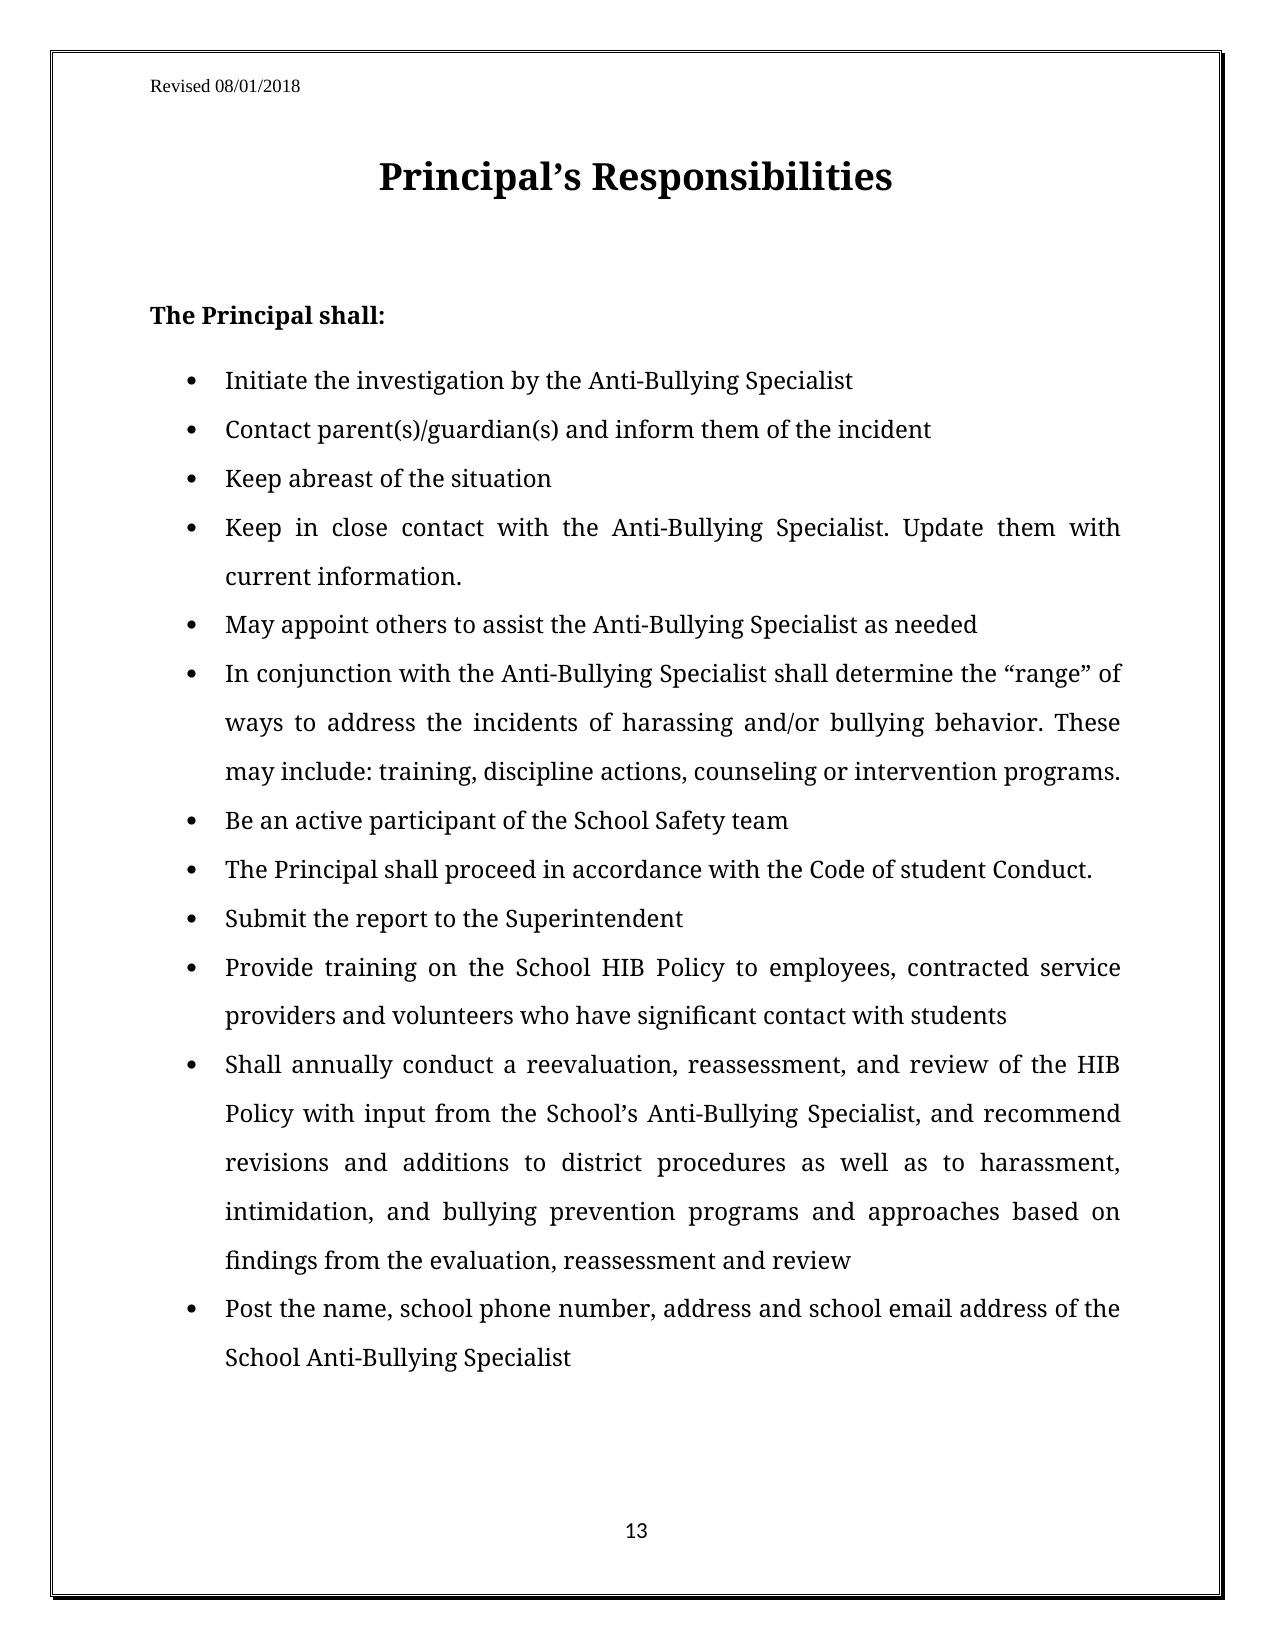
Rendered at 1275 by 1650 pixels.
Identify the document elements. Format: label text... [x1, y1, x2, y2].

list Submit the report to the Superintendent [187, 901, 1122, 934]
list Keep in close contact with the Anti-Bullying Specialist. Update them with current information. [187, 511, 1122, 592]
list Be an active participant of the School Safety team [187, 804, 1122, 836]
list Keep abreast of the situation [187, 462, 1122, 494]
text The Principal shall: [150, 299, 1122, 331]
list In conjunction with the Anti-Bullying Specialist shall determine the “range” of ways to address the incidents of harassing and/or bullying behavior. These may include: training, discipline actions, counseling or intervention programs. [187, 657, 1122, 787]
list Shall annually conduct a reevaluation, reassessment, and review of the HIB Policy with input from the School’s Anti-Bullying Specialist, and recommend revisions and additions to district procedures as well as to harassment, intimidation, and bullying prevention programs and approaches based on findings from the evaluation, reassessment and review [187, 1048, 1122, 1276]
list The Principal shall proceed in accordance with the Code of student Conduct. [187, 853, 1122, 885]
list Initiate the investigation by the Anti-Bullying Specialist [187, 364, 1122, 397]
text Principal’s Responsibilities [150, 150, 1122, 201]
list Contact parent(s)/guardian(s) and inform them of the incident [187, 413, 1122, 446]
list Provide training on the School HIB Policy to employees, contracted service providers and volunteers who have significant contact with students [187, 950, 1122, 1032]
list Post the name, school phone number, address and school email address of the School Anti-Bullying Specialist [187, 1292, 1122, 1374]
list May appoint others to assist the Anti-Bullying Specialist as needed [187, 608, 1122, 641]
